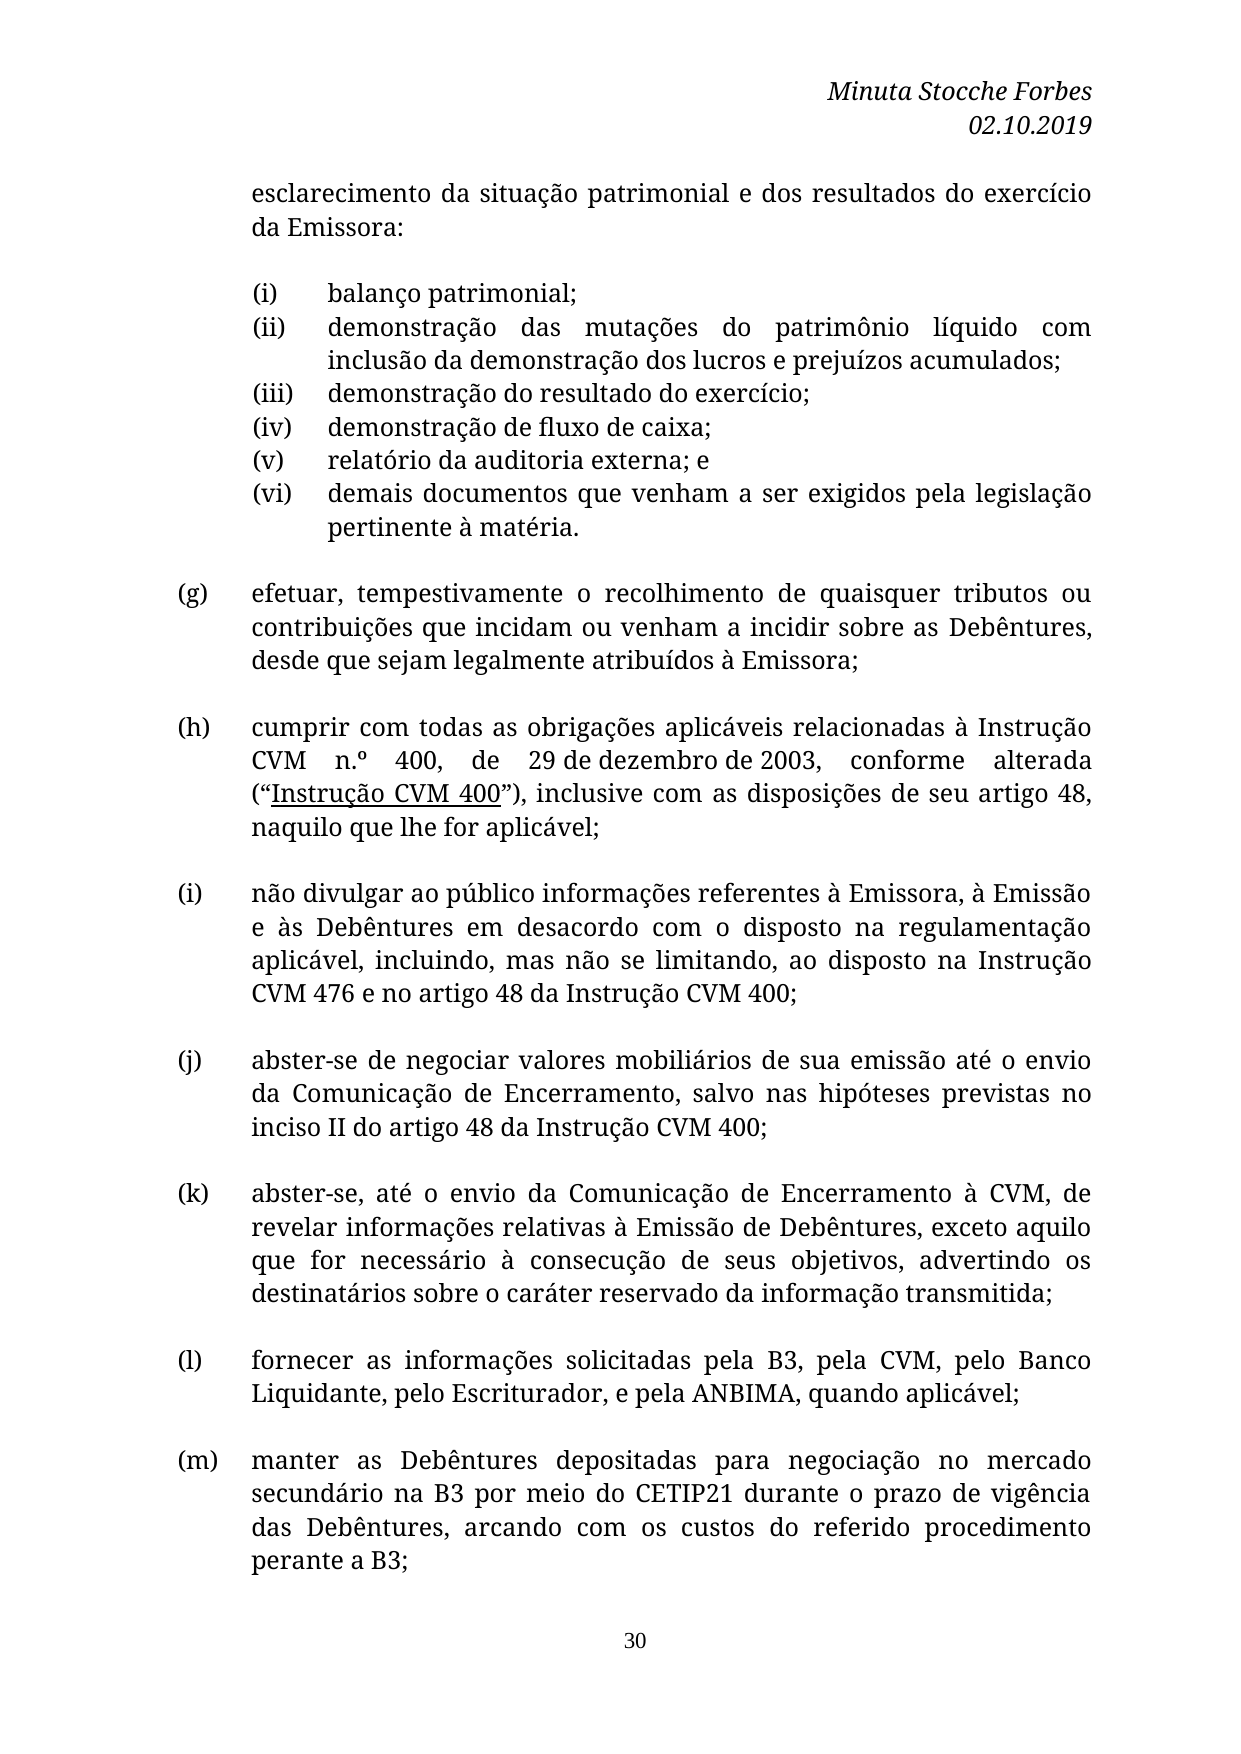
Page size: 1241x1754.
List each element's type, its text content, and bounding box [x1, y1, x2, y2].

list demonstração das mutações do patrimônio líquido com inclusão da demonstração dos lucros e prejuízos acumulados; [252, 309, 1092, 376]
list balanço patrimonial; [252, 276, 1092, 309]
list efetuar, tempestivamente o recolhimento de quaisquer tributos ou contribuições que incidam ou venham a incidir sobre as Debêntures, desde que sejam legalmente atribuídos à Emissora; [177, 576, 1092, 676]
list fornecer as informações solicitadas pela B3, pela CVM, pelo Banco Liquidante, pelo Escriturador, e pela ANBIMA, quando aplicável; [177, 1343, 1092, 1409]
list demonstração de fluxo de caixa; [252, 409, 1092, 443]
list abster-se, até o envio da Comunicação de Encerramento à CVM, de revelar informações relativas à Emissão de Debêntures, exceto aquilo que for necessário à consecução de seus objetivos, advertindo os destinatários sobre o caráter reservado da informação transmitida; [177, 1176, 1092, 1309]
list demonstração do resultado do exercício; [252, 376, 1092, 409]
list não divulgar ao público informações referentes à Emissora, à Emissão e às Debêntures em desacordo com o disposto na regulamentação aplicável, incluindo, mas não se limitando, ao disposto na Instrução CVM 476 e no artigo 48 da Instrução CVM 400; [177, 876, 1092, 1009]
list relatório da auditoria externa; e [252, 443, 1092, 476]
list abster-se de negociar valores mobiliários de sua emissão até o envio da Comunicação de Encerramento, salvo nas hipóteses previstas no inciso II do artigo 48 da Instrução CVM 400; [177, 1043, 1092, 1143]
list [177, 176, 1092, 243]
list manter as Debêntures depositadas para negociação no mercado secundário na B3 por meio do CETIP21 durante o prazo de vigência das Debêntures, arcando com os custos do referido procedimento perante a B3; [177, 1443, 1092, 1576]
list cumprir com todas as obrigações aplicáveis relacionadas à Instrução CVM n.º 400, de 29 de dezembro de 2003, conforme alterada (“Instrução CVM 400”), inclusive com as disposições de seu artigo 48, naquilo que lhe for aplicável; [177, 709, 1092, 843]
list demais documentos que venham a ser exigidos pela legislação pertinente à matéria. [252, 476, 1092, 543]
